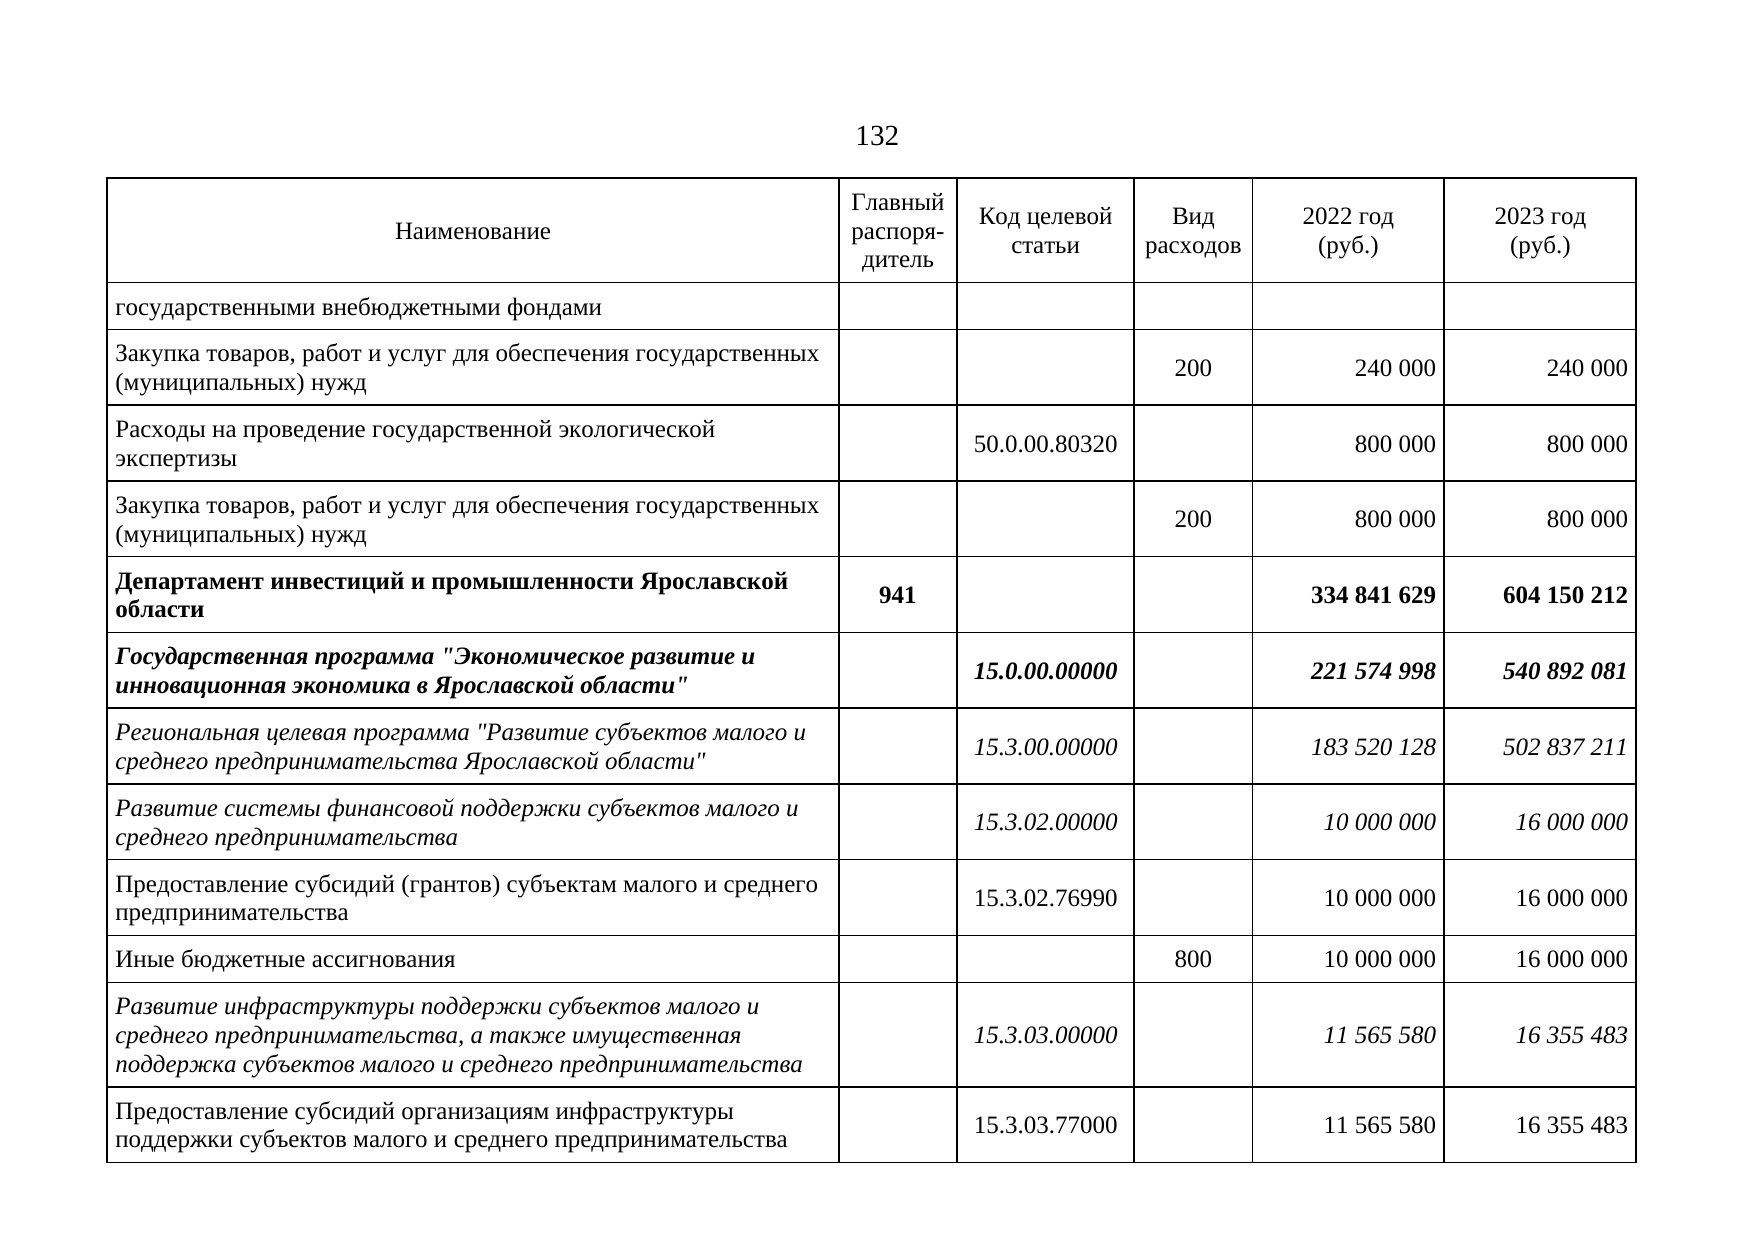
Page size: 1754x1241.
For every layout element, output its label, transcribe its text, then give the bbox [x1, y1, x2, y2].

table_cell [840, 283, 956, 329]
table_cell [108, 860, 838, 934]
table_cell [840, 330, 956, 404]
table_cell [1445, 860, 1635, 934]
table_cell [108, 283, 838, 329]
table_header 2023 год (руб.) [1445, 179, 1635, 282]
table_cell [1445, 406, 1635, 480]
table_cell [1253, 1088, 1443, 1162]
table_header Главный распоря-дитель [840, 179, 956, 282]
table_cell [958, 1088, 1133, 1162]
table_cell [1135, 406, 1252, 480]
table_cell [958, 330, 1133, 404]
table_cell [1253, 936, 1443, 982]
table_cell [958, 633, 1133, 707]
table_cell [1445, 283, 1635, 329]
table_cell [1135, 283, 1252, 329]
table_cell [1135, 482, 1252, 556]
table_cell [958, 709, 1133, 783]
table_header 2022 год (руб.) [1253, 179, 1443, 282]
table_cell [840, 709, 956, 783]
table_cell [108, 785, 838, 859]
table_header Код целевой статьи [958, 179, 1133, 282]
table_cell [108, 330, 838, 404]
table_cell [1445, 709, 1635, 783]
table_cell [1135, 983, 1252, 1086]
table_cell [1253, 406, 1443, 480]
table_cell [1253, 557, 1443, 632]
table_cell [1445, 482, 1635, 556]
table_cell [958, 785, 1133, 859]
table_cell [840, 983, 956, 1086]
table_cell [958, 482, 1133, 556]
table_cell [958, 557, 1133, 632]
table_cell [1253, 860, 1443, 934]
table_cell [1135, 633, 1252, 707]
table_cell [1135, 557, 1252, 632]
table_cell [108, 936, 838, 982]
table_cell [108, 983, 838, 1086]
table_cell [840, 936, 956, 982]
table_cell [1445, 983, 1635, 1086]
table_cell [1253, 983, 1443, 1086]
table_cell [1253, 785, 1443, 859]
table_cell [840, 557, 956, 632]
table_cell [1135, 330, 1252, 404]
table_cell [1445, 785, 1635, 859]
table_header Наименование [108, 179, 838, 282]
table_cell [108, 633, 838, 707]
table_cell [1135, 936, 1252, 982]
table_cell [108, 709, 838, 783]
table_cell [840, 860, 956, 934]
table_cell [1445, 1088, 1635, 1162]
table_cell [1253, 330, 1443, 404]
table_header Вид расходов [1135, 179, 1252, 282]
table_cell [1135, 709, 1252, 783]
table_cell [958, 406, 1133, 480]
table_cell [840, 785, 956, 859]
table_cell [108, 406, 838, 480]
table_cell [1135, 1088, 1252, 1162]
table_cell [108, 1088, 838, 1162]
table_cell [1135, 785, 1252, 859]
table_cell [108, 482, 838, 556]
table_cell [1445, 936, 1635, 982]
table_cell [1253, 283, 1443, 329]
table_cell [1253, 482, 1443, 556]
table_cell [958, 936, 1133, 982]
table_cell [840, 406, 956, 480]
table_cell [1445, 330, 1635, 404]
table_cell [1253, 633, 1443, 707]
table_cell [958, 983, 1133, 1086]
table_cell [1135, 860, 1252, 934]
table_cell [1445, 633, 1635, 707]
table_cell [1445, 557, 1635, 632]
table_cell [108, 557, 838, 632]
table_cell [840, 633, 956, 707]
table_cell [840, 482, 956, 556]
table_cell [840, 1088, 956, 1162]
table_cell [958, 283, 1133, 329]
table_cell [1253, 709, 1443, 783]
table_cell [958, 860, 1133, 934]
